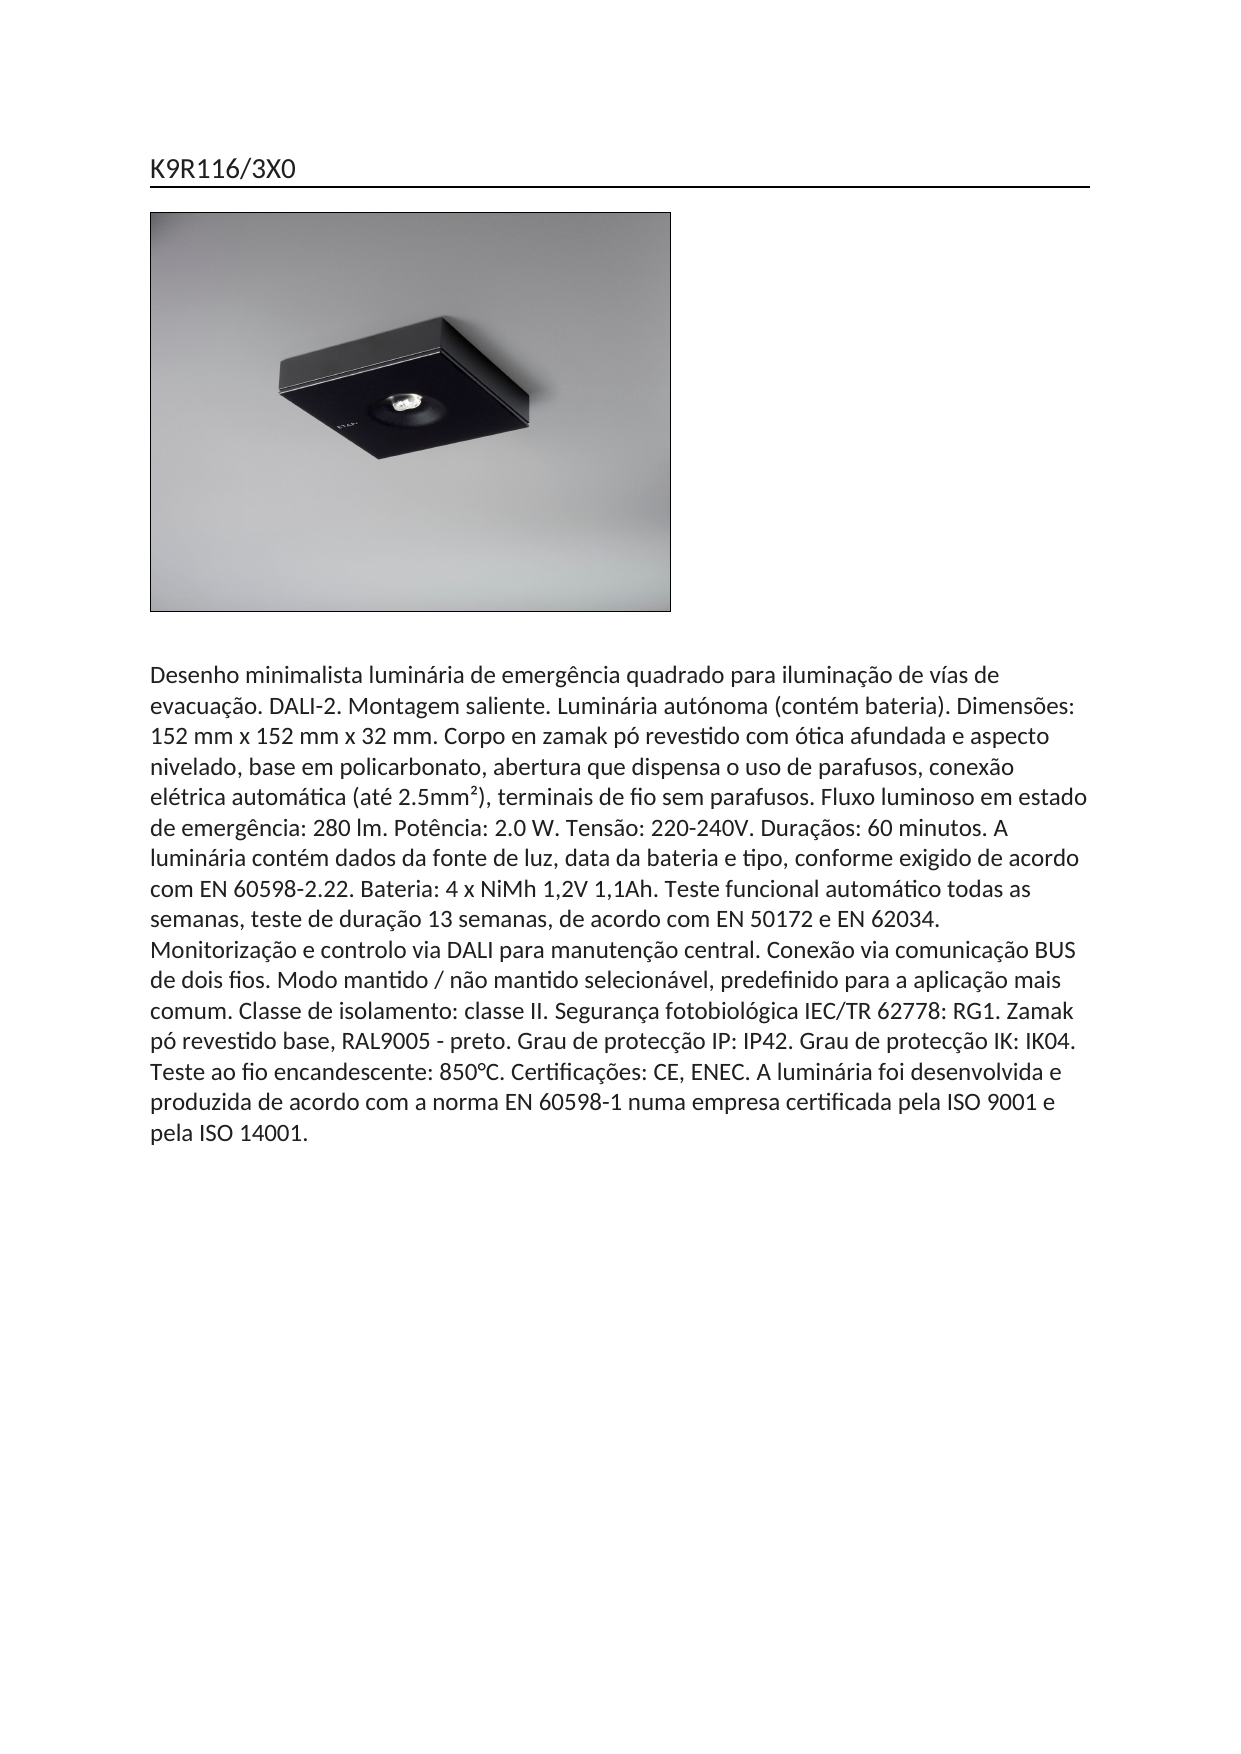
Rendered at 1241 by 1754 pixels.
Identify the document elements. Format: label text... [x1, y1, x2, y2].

picture [151, 213, 670, 611]
text K9R116/3X0 [150, 150, 1090, 186]
text Desenho minimalista luminária de emergência quadrado para iluminação de vías de evacuação. DALI-2. Montagem saliente. Luminária autónoma (contém bateria). Dimensões: 152 mm x 152 mm x 32 mm. Corpo en zamak pó revestido com ótica afundada e aspecto nivelado, base em policarbonato, abertura que dispensa o uso de parafusos, conexão elétrica automática (até 2.5mm²), terminais de fio sem parafusos. Fluxo luminoso em estado de emergência: 280 lm. Potência: 2.0 W. Tensão: 220-240V. Duraçãos: 60 minutos. A luminária contém dados da fonte de luz, data da bateria e tipo, conforme exigido de acordo com EN 60598-2.22. Bateria: 4 x NiMh 1,2V 1,1Ah. Teste funcional automático todas as semanas, teste de duração 13 semanas, de acordo com EN 50172 e EN 62034. Monitorização e controlo via DALI para manutenção central. Conexão via comunicação BUS de dois fios. Modo mantido / não mantido selecionável, predefinido para a aplicação mais comum. Classe de isolamento: classe II. Segurança fotobiológica IEC/TR 62778: RG1. Zamak pó revestido base, RAL9005 - preto. Grau de protecção IP: IP42. Grau de protecção IK: IK04. Teste ao fio encandescente: 850°C. Certificações: CE, ENEC. A luminária foi desenvolvida e produzida de acordo com a norma EN 60598-1 numa empresa certificada pela ISO 9001 e pela ISO 14001. [150, 659, 1090, 1148]
